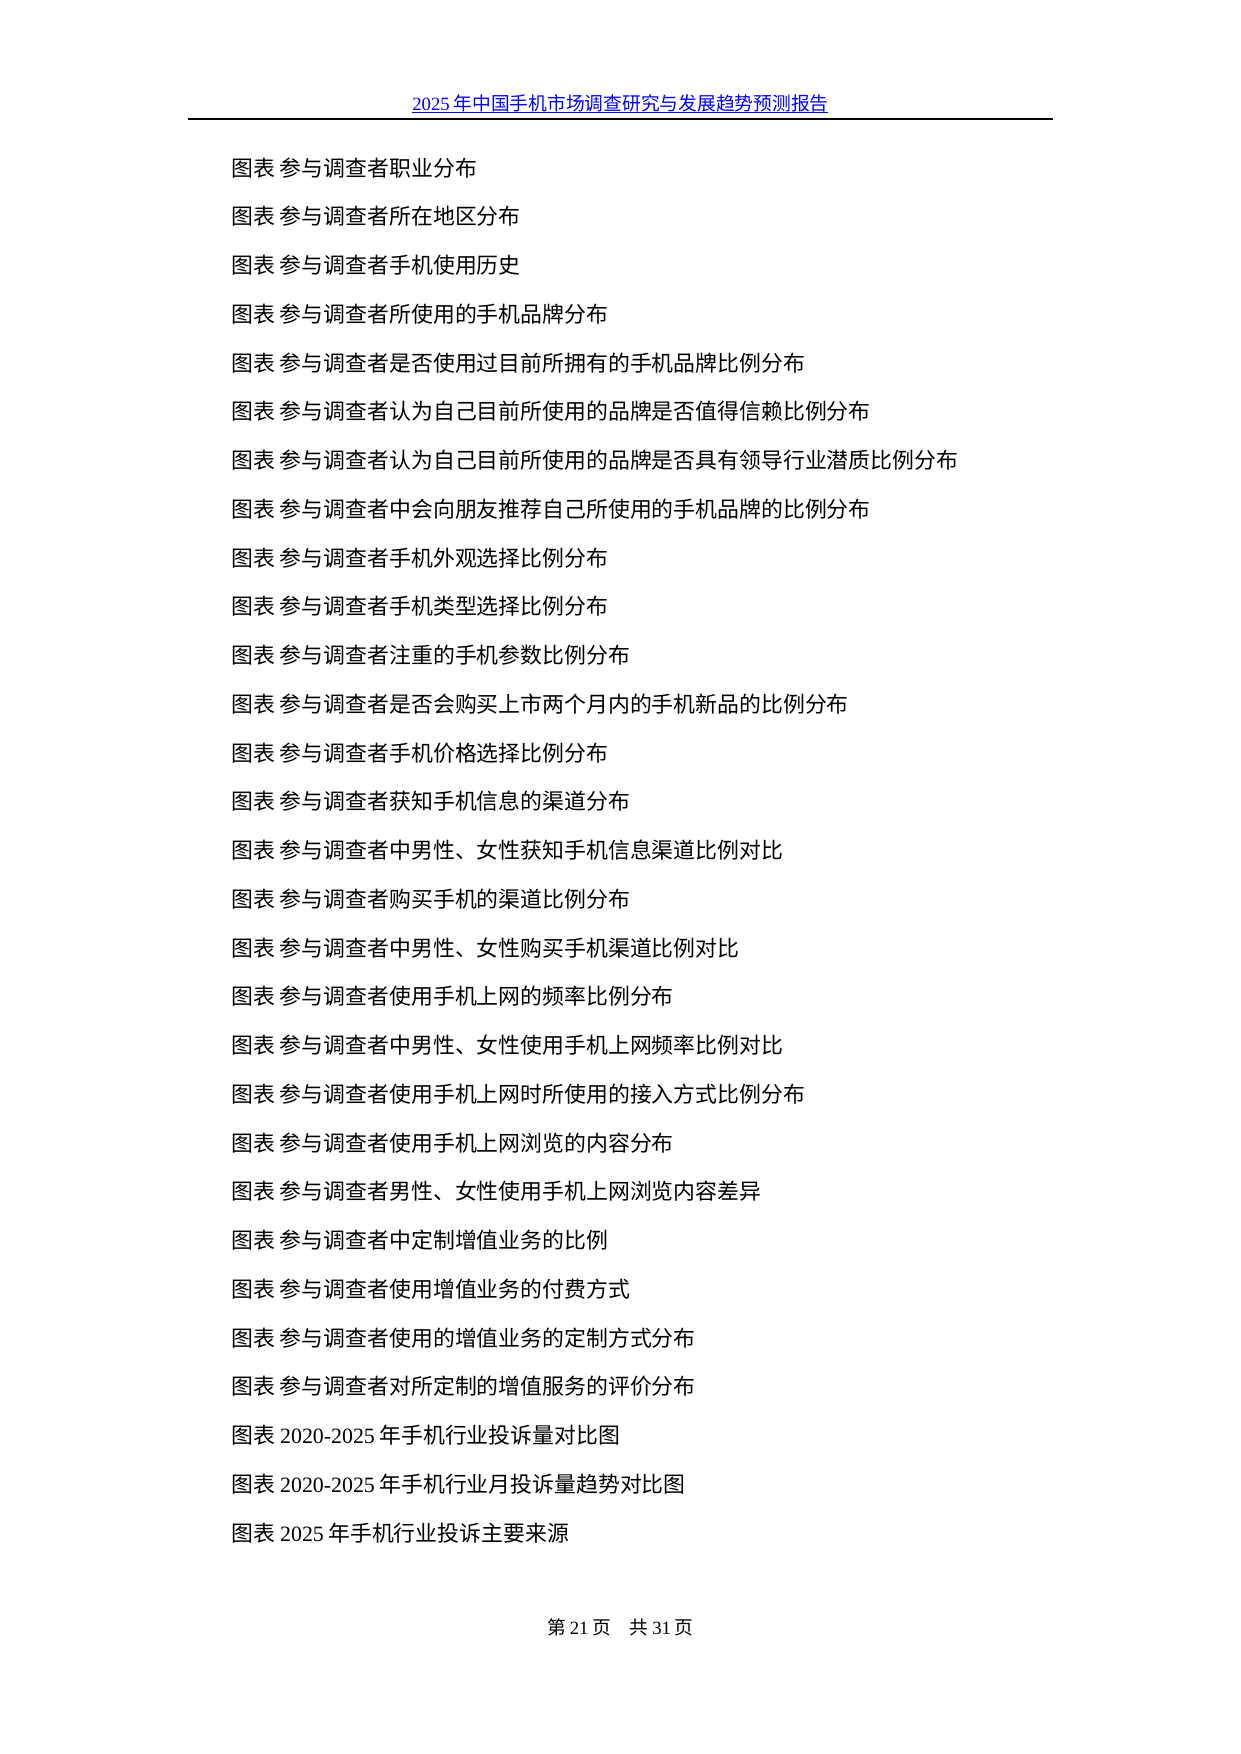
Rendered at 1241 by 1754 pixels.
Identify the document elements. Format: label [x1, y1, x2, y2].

text [187, 150, 1053, 1548]
